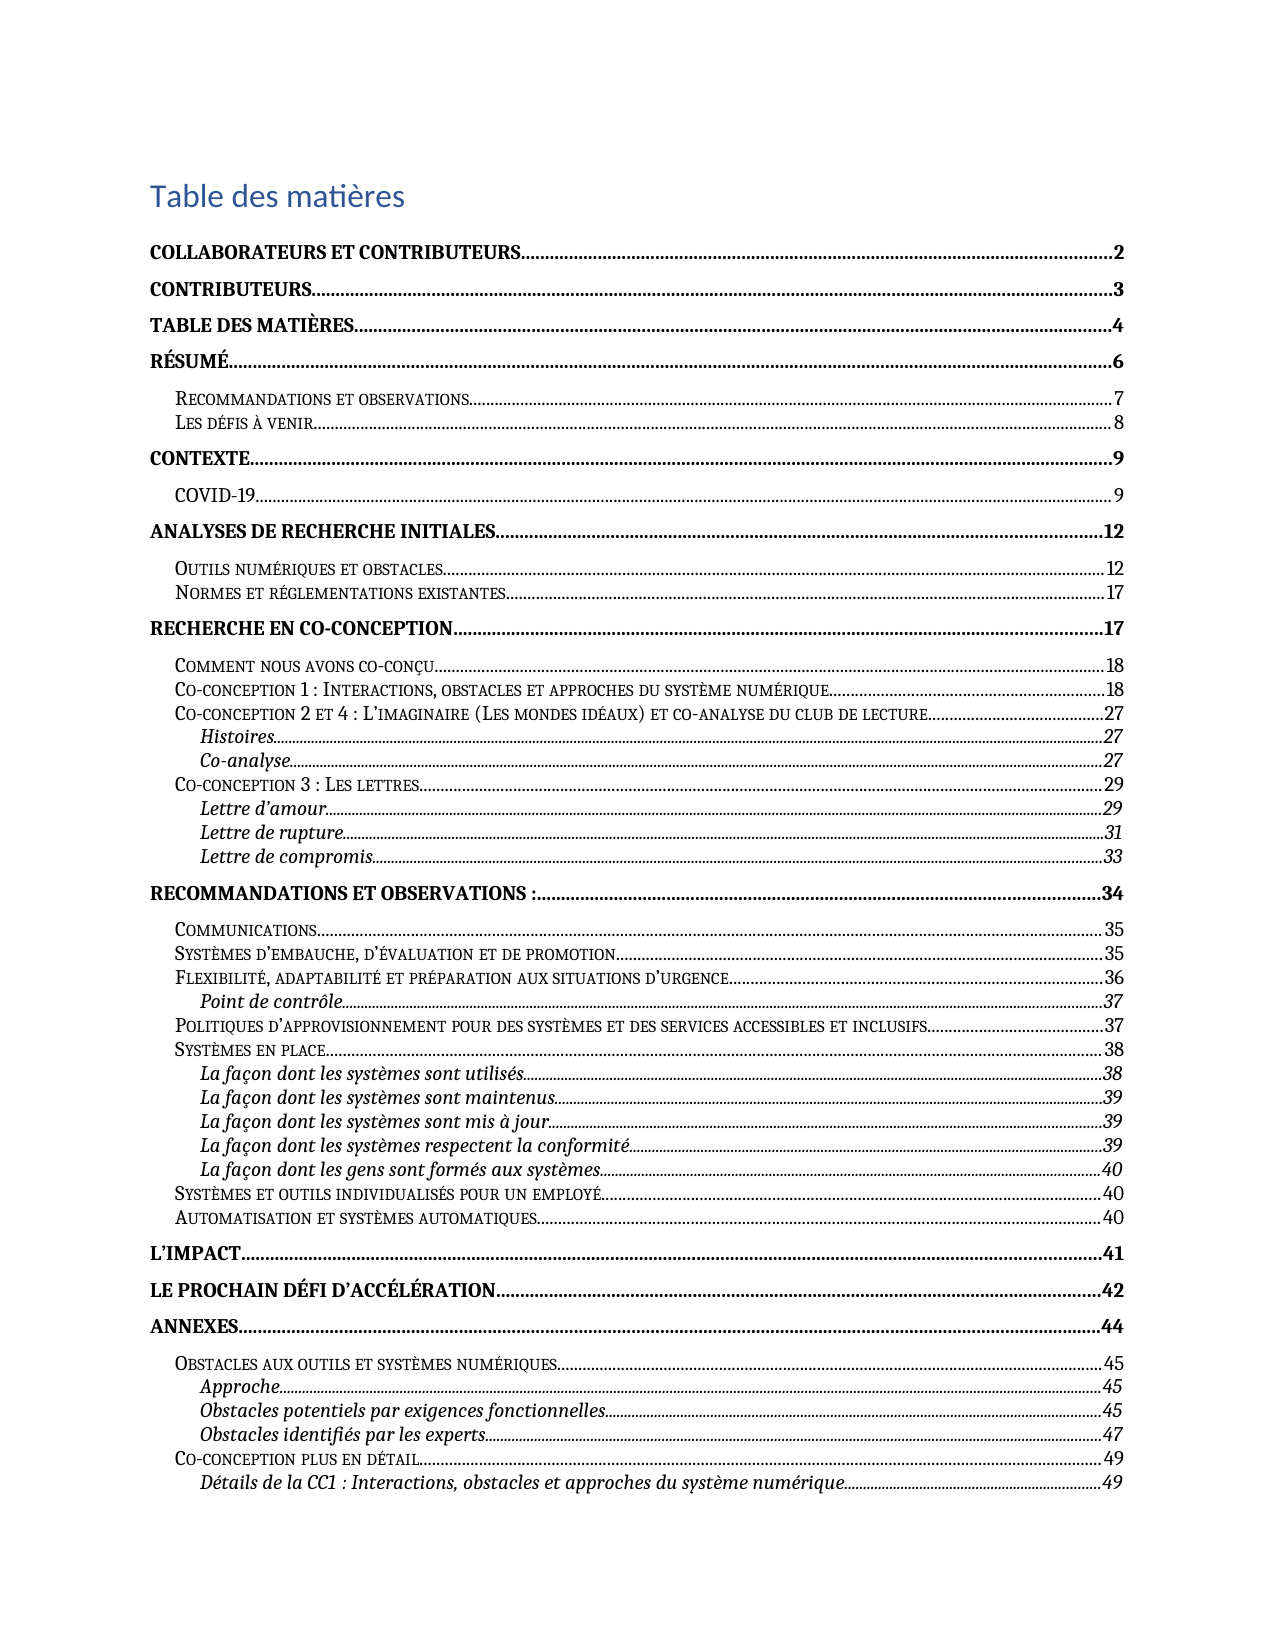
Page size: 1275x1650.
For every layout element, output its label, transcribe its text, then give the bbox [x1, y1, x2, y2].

subtitle Table des matières [150, 175, 1125, 216]
